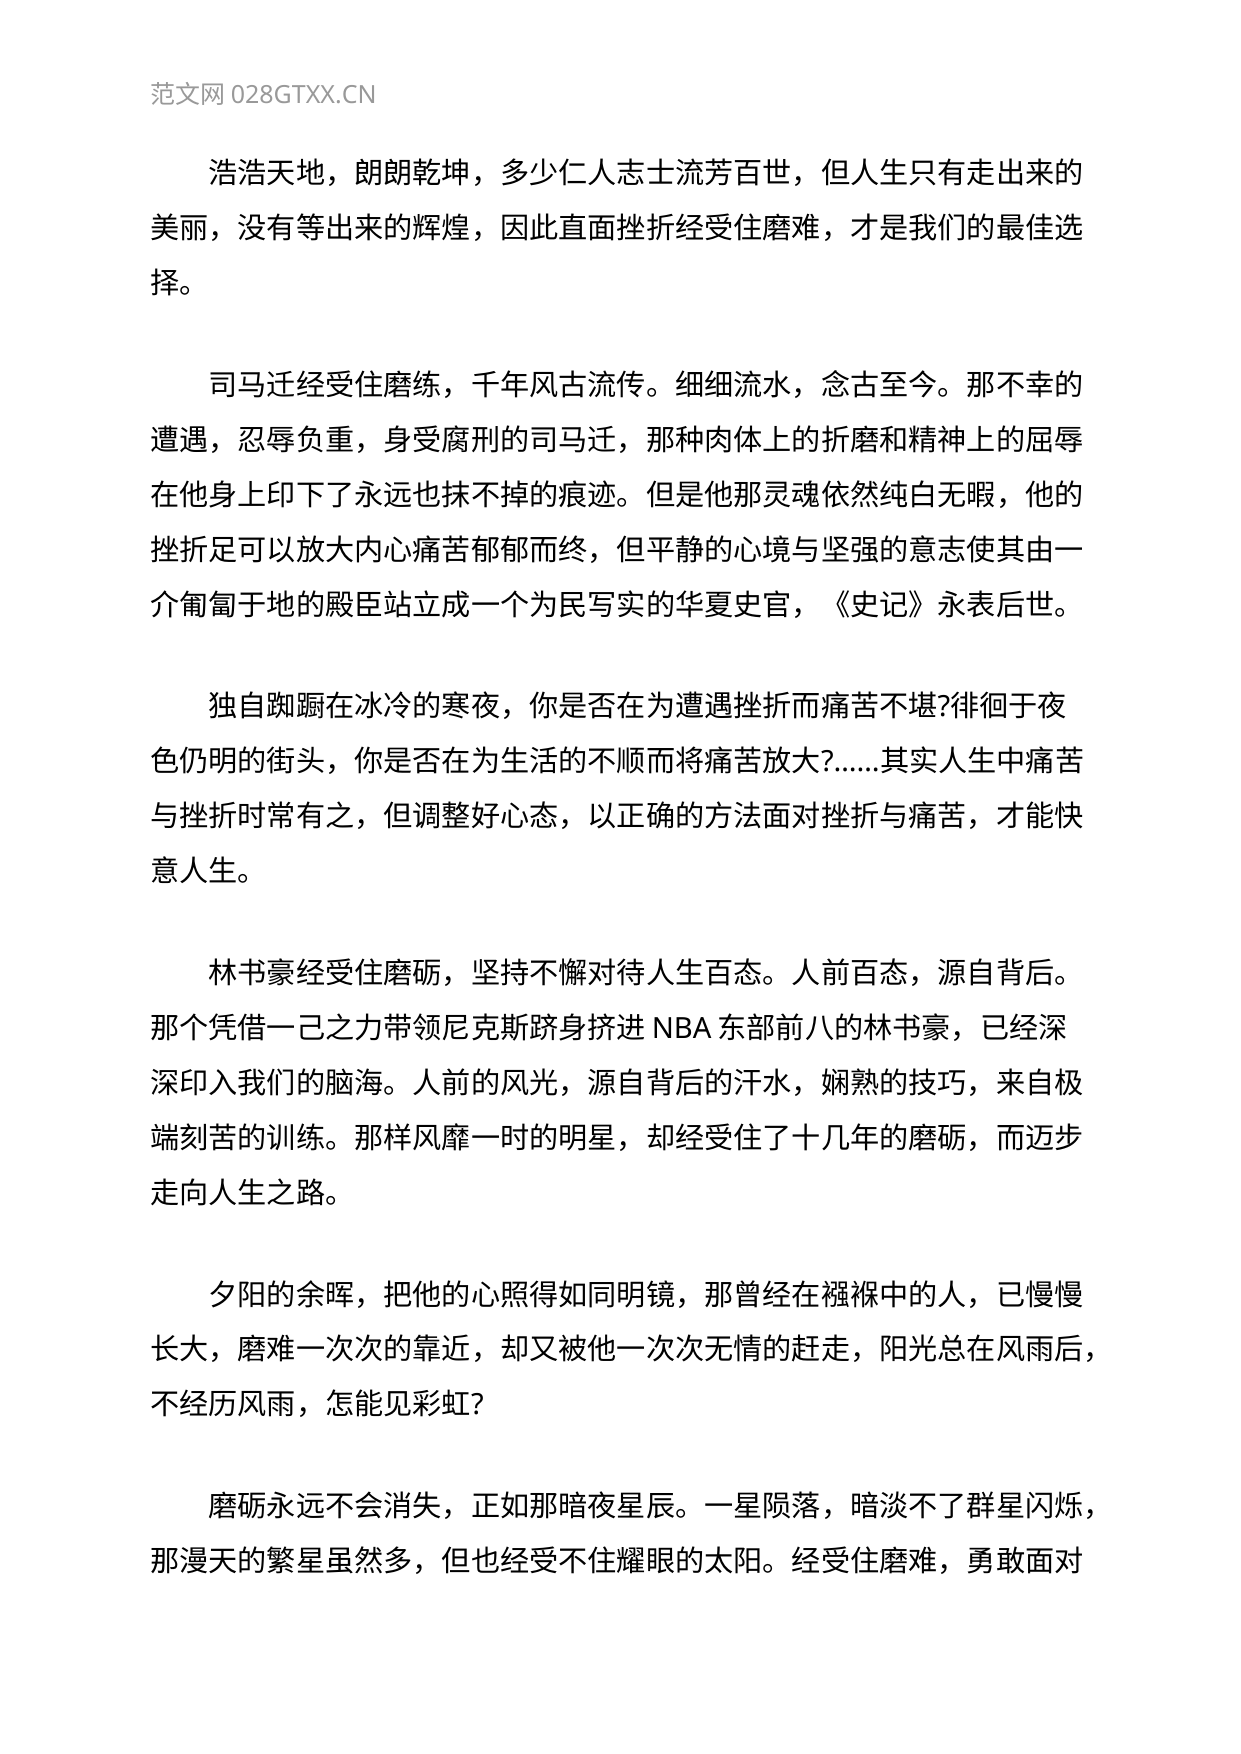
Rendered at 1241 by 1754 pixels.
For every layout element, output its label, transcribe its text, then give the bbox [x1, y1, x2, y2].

text 司马迁经受住磨练，千年风古流传。细细流水，念古至今。那不幸的遭遇，忍辱负重，身受腐刑的司马迁，那种肉体上的折磨和精神上的屈辱在他身上印下了永远也抹不掉的痕迹。但是他那灵魂依然纯白无暇，他的挫折足可以放大内心痛苦郁郁而终，但平静的心境与坚强的意志使其由一介匍匐于地的殿臣站立成一个为民写实的华夏史官，《史记》永表后世。 [150, 362, 1090, 623]
text 夕阳的余晖，把他的心照得如同明镜，那曾经在襁褓中的人，已慢慢长大，磨难一次次的靠近，却又被他一次次无情的赶走，阳光总在风雨后，不经历风雨，怎能见彩虹? [150, 1271, 1090, 1423]
text 林书豪经受住磨砺，坚持不懈对待人生百态。人前百态，源自背后。那个凭借一己之力带领尼克斯跻身挤进NBA东部前八的林书豪，已经深深印入我们的脑海。人前的风光，源自背后的汗水，娴熟的技巧，来自极端刻苦的训练。那样风靡一时的明星，却经受住了十几年的磨砺，而迈步走向人生之路。 [150, 949, 1090, 1212]
text 浩浩天地，朗朗乾坤，多少仁人志士流芳百世，但人生只有走出来的美丽，没有等出来的辉煌，因此直面挫折经受住磨难，才是我们的最佳选择。 [150, 150, 1090, 302]
text 独自踟蹰在冰冷的寒夜，你是否在为遭遇挫折而痛苦不堪?徘徊于夜色仍明的街头，你是否在为生活的不顺而将痛苦放大?……其实人生中痛苦与挫折时常有之，但调整好心态，以正确的方法面对挫折与痛苦，才能快意人生。 [150, 683, 1090, 890]
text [150, 1483, 1090, 1580]
